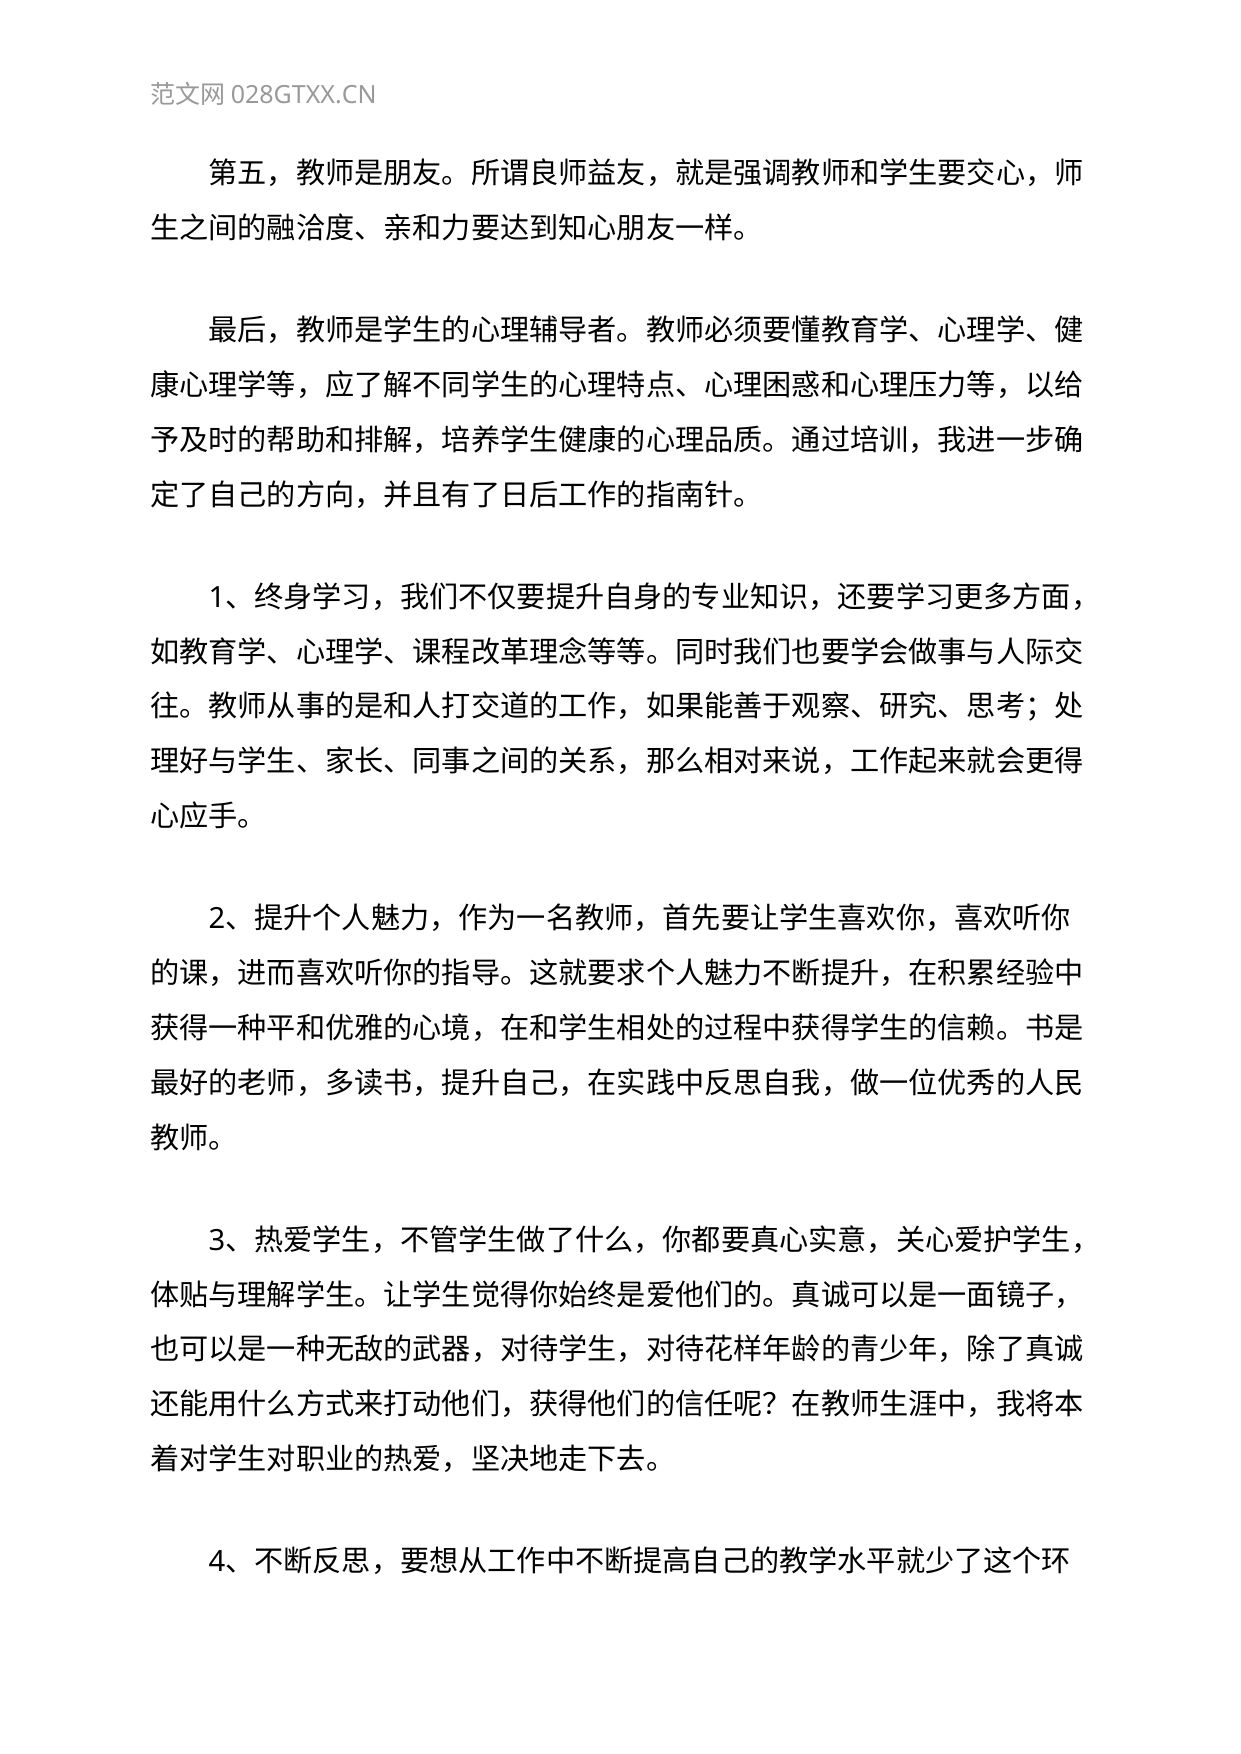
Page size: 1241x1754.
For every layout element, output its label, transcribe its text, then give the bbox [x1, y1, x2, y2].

text 2、提升个人魅力，作为一名教师，首先要让学生喜欢你，喜欢听你的课，进而喜欢听你的指导。这就要求个人魅力不断提升，在积累经验中获得一种平和优雅的心境，在和学生相处的过程中获得学生的信赖。书是最好的老师，多读书，提升自己，在实践中反思自我，做一位优秀的人民教师。 [150, 894, 1090, 1157]
text 第五，教师是朋友。所谓良师益友，就是强调教师和学生要交心，师生之间的融洽度、亲和力要达到知心朋友一样。 [150, 150, 1090, 247]
text 最后，教师是学生的心理辅导者。教师必须要懂教育学、心理学、健康心理学等，应了解不同学生的心理特点、心理困惑和心理压力等，以给予及时的帮助和排解，培养学生健康的心理品质。通过培训，我进一步确定了自己的方向，并且有了日后工作的指南针。 [150, 307, 1090, 514]
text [150, 1537, 1090, 1580]
text 3、热爱学生，不管学生做了什么，你都要真心实意，关心爱护学生，体贴与理解学生。让学生觉得你始终是爱他们的。真诚可以是一面镜子，也可以是一种无敌的武器，对待学生，对待花样年龄的青少年，除了真诚还能用什么方式来打动他们，获得他们的信任呢？在教师生涯中，我将本着对学生对职业的热爱，坚决地走下去。 [150, 1216, 1090, 1478]
text 1、终身学习，我们不仅要提升自身的专业知识，还要学习更多方面，如教育学、心理学、课程改革理念等等。同时我们也要学会做事与人际交往。教师从事的是和人打交道的工作，如果能善于观察、研究、思考；处理好与学生、家长、同事之间的关系，那么相对来说，工作起来就会更得心应手。 [150, 573, 1090, 835]
